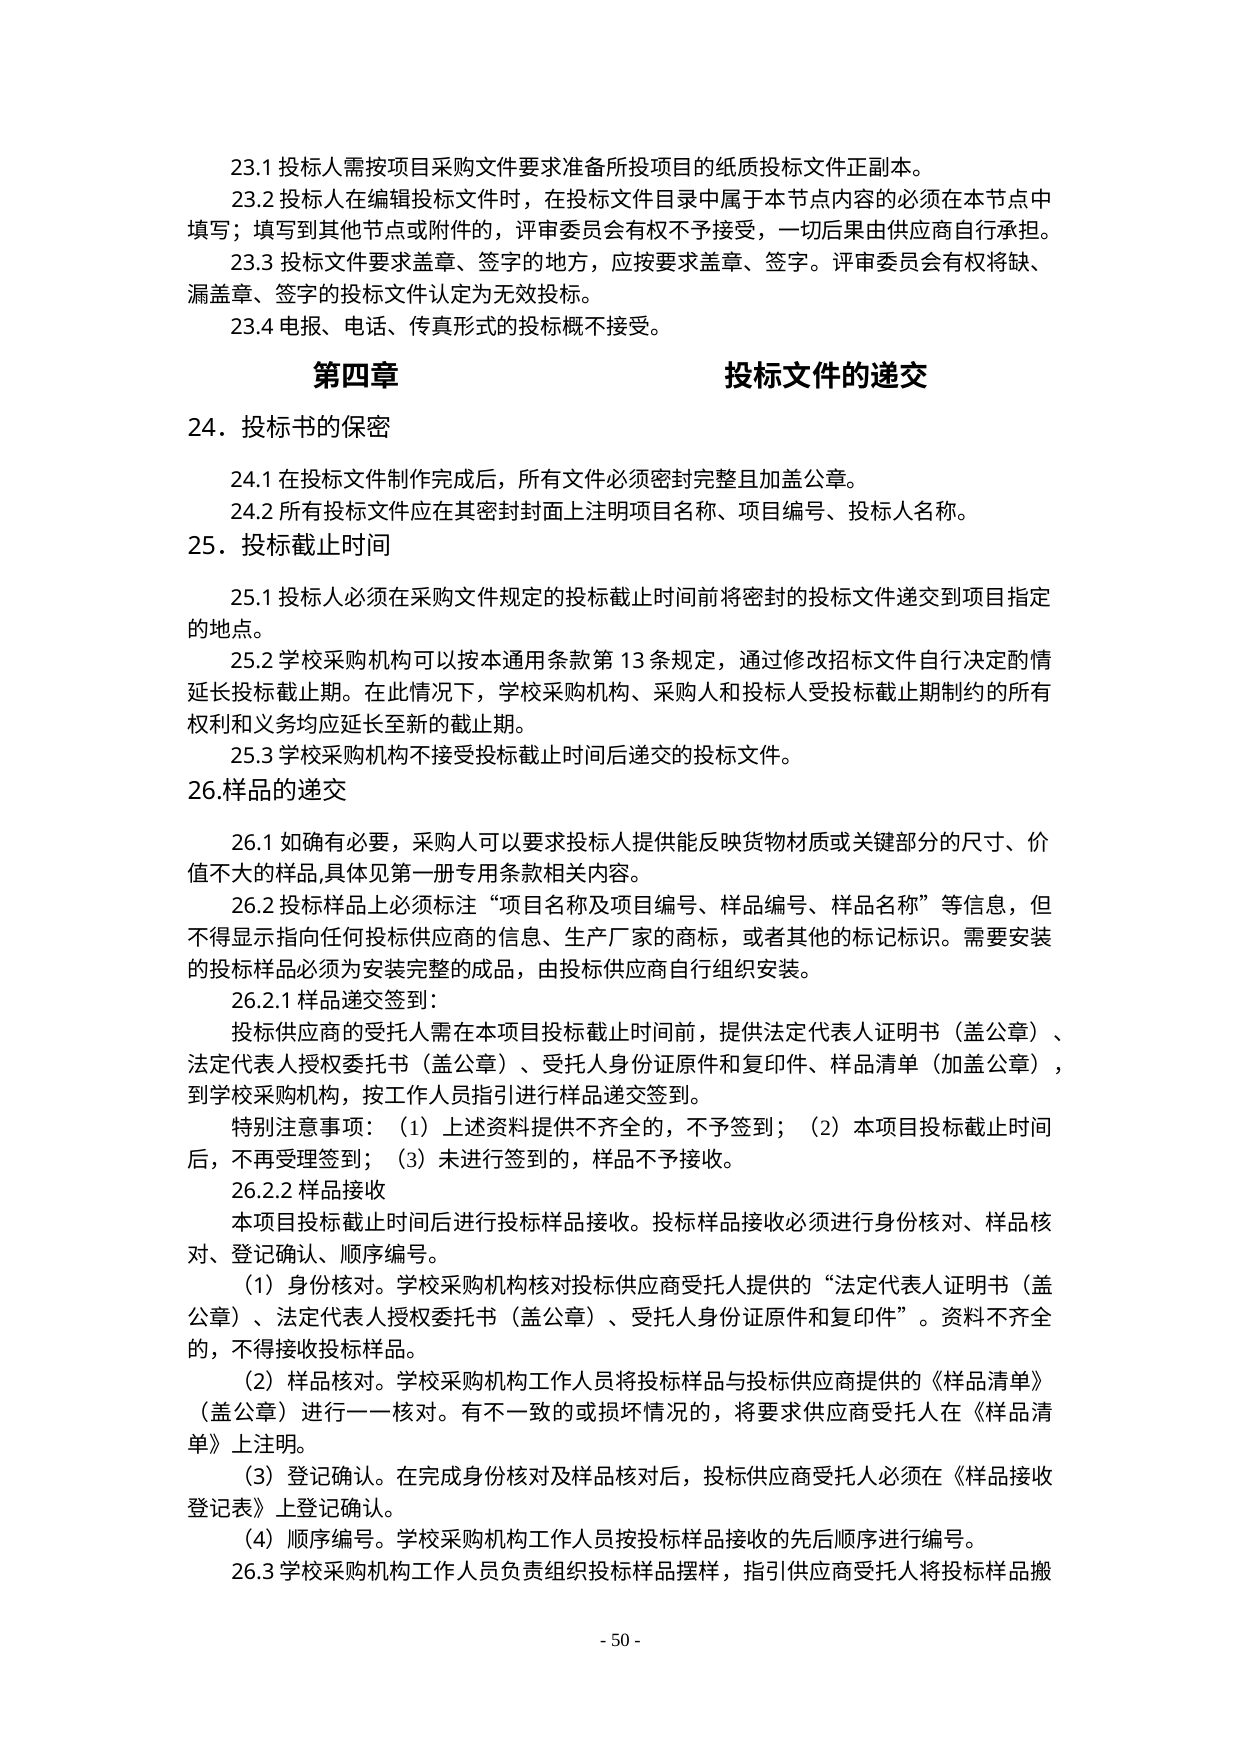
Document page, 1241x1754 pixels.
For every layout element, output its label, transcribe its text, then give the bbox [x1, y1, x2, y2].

text 26.2.1样品递交签到： [187, 983, 1053, 1015]
text 24.1在投标文件制作完成后，所有文件必须密封完整且加盖公章。 [187, 462, 1053, 494]
text 25．投标截止时间 [187, 526, 1053, 562]
text 23.2投标人在编辑投标文件时，在投标文件目录中属于本节点内容的必须在本节点中填写；填写到其他节点或附件的，评审委员会有权不予接受，一切后果由供应商自行承担。 [187, 182, 1053, 245]
text 26.2.2 样品接收 [187, 1173, 1053, 1205]
text （2）样品核对。学校采购机构工作人员将投标样品与投标供应商提供的《样品清单》（盖公章）进行一一核对。有不一致的或损坏情况的，将要求供应商受托人在《样品清单》上注明。 [187, 1364, 1053, 1459]
text 23.3 投标文件要求盖章、签字的地方，应按要求盖章、签字。评审委员会有权将缺、漏盖章、签字的投标文件认定为无效投标。 [187, 245, 1053, 309]
text （4）顺序编号。学校采购机构工作人员按投标样品接收的先后顺序进行编号。 [187, 1522, 1053, 1554]
text 26.样品的递交 [187, 770, 1053, 807]
text 25.1投标人必须在采购文件规定的投标截止时间前将密封的投标文件递交到项目指定的地点。 [187, 580, 1053, 643]
text 24．投标书的保密 [187, 408, 1053, 444]
text （1）身份核对。学校采购机构核对投标供应商受托人提供的“法定代表人证明书（盖公章）、法定代表人授权委托书（盖公章）、受托人身份证原件和复印件”。资料不齐全的，不得接收投标样品。 [187, 1268, 1053, 1364]
text 24.2 所有投标文件应在其密封封面上注明项目名称、项目编号、投标人名称。 [187, 494, 1053, 526]
text 特别注意事项：（1）上述资料提供不齐全的，不予签到；（2）本项目投标截止时间后，不再受理签到；（3）未进行签到的，样品不予接收。 [187, 1110, 1053, 1173]
text 25.2学校采购机构可以按本通用条款第13条规定，通过修改招标文件自行决定酌情延长投标截止期。在此情况下，学校采购机构、采购人和投标人受投标截止期制约的所有权利和义务均应延长至新的截止期。 [187, 643, 1053, 738]
text 23.1投标人需按项目采购文件要求准备所投项目的纸质投标文件正副本。 [187, 150, 1053, 182]
text 26.1 如确有必要，采购人可以要求投标人提供能反映货物材质或关键部分的尺寸、价值不大的样品,具体见第一册专用条款相关内容。 [187, 825, 1053, 888]
text 本项目投标截止时间后进行投标样品接收。投标样品接收必须进行身份核对、样品核对、登记确认、顺序编号。 [187, 1205, 1053, 1268]
text 投标供应商的受托人需在本项目投标截止时间前，提供法定代表人证明书（盖公章）、法定代表人授权委托书（盖公章）、受托人身份证原件和复印件、样品清单（加盖公章），到学校采购机构，按工作人员指引进行样品递交签到。 [187, 1015, 1053, 1110]
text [187, 1554, 1053, 1586]
text 26.2投标样品上必须标注“项目名称及项目编号、样品编号、样品名称”等信息，但不得显示指向任何投标供应商的信息、生产厂家的商标，或者其他的标记标识。需要安装的投标样品必须为安装完整的成品，由投标供应商自行组织安装。 [187, 888, 1053, 983]
text （3）登记确认。在完成身份核对及样品核对后，投标供应商受托人必须在《样品接收登记表》上登记确认。 [187, 1459, 1053, 1522]
list 投标文件的递交 [187, 353, 1053, 395]
text 23.4电报、电话、传真形式的投标概不接受。 [187, 309, 1053, 340]
text 25.3学校采购机构不接受投标截止时间后递交的投标文件。 [187, 738, 1053, 770]
